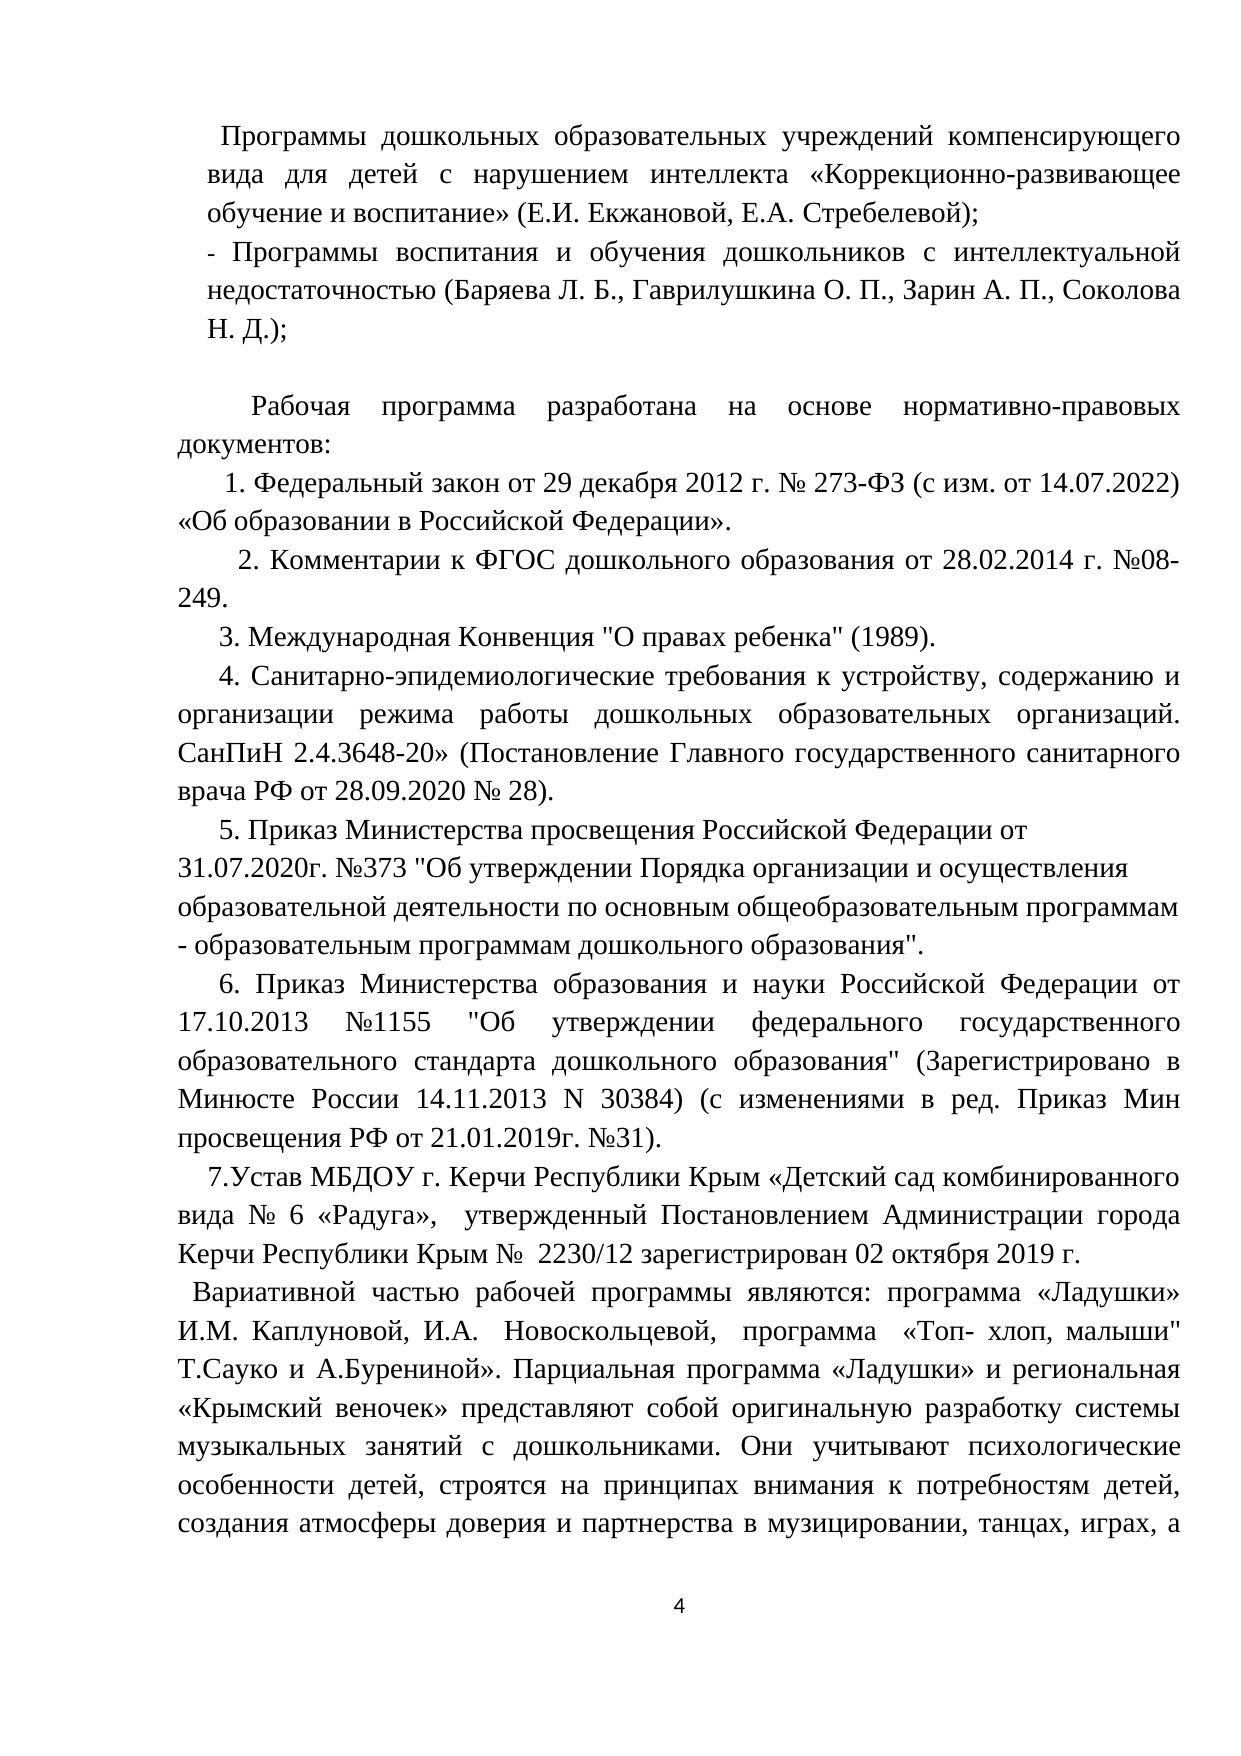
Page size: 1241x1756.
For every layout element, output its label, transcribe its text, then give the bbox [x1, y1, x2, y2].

text 7.Устав МБДОУ г. Керчи Республики Крым «Детский сад комбинированного вида № 6 «Радуга», утвержденный Постановлением Администрации города Керчи Республики Крым № 2230/12 зарегистрирован 02 октября 2019 г. [177, 1159, 1181, 1269]
list 1. Федеральный закон от 29 декабря 2012 г. № 273-ФЗ (с изм. от 14.07.2022) «Об образовании в Российской Федерации». [177, 465, 1181, 537]
list Программы дошкольных образовательных учреждений компенсирующего вида для детей с нарушением интеллекта «Коррекционно-развивающее обучение и воспитание» (Е.И. Екжановой, Е.А. Стребелевой); [207, 118, 1181, 229]
text 6. Приказ Министерства образования и науки Российской Федерации от 17.10.2013 №1155 "Об утверждении федерального государственного образовательного стандарта дошкольного образования" (Зарегистрировано в Минюсте России 14.11.2013 N 30384) (с изменениями в ред. Приказ Мин просвещения РФ от 21.01.2019г. №31). [177, 966, 1181, 1154]
text 3. Международная Конвенция "О правах ребенка" (1989). [177, 619, 1181, 653]
list - Программы воспитания и обучения дошкольников с интеллектуальной недостаточностью (Баряева Л. Б., Гаврилушкина О. П., Зарин А. П., Соколова Н. Д.); [207, 234, 1181, 344]
list 2. Комментарии к ФГОС дошкольного образования от 28.02.2014 г. №08-249. [177, 542, 1181, 614]
text Рабочая программа разработана на основе нормативно-правовых документов: [177, 388, 1181, 460]
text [177, 1274, 1181, 1539]
text 4. Санитарно-эпидемиологические требования к устройству, содержанию и организации режима работы дошкольных образовательных организаций. СанПиН 2.4.3648-20» (Постановление Главного государственного санитарного врача РФ от 28.09.2020 № 28). [177, 658, 1181, 807]
text 5. Приказ Министерства просвещения Российской Федерации от 31.07.2020г. №373 "Об утверждении Порядка организации и осуществления образовательной деятельности по основным общеобразовательным программам - образовательным программам дошкольного образования". [177, 812, 1181, 961]
